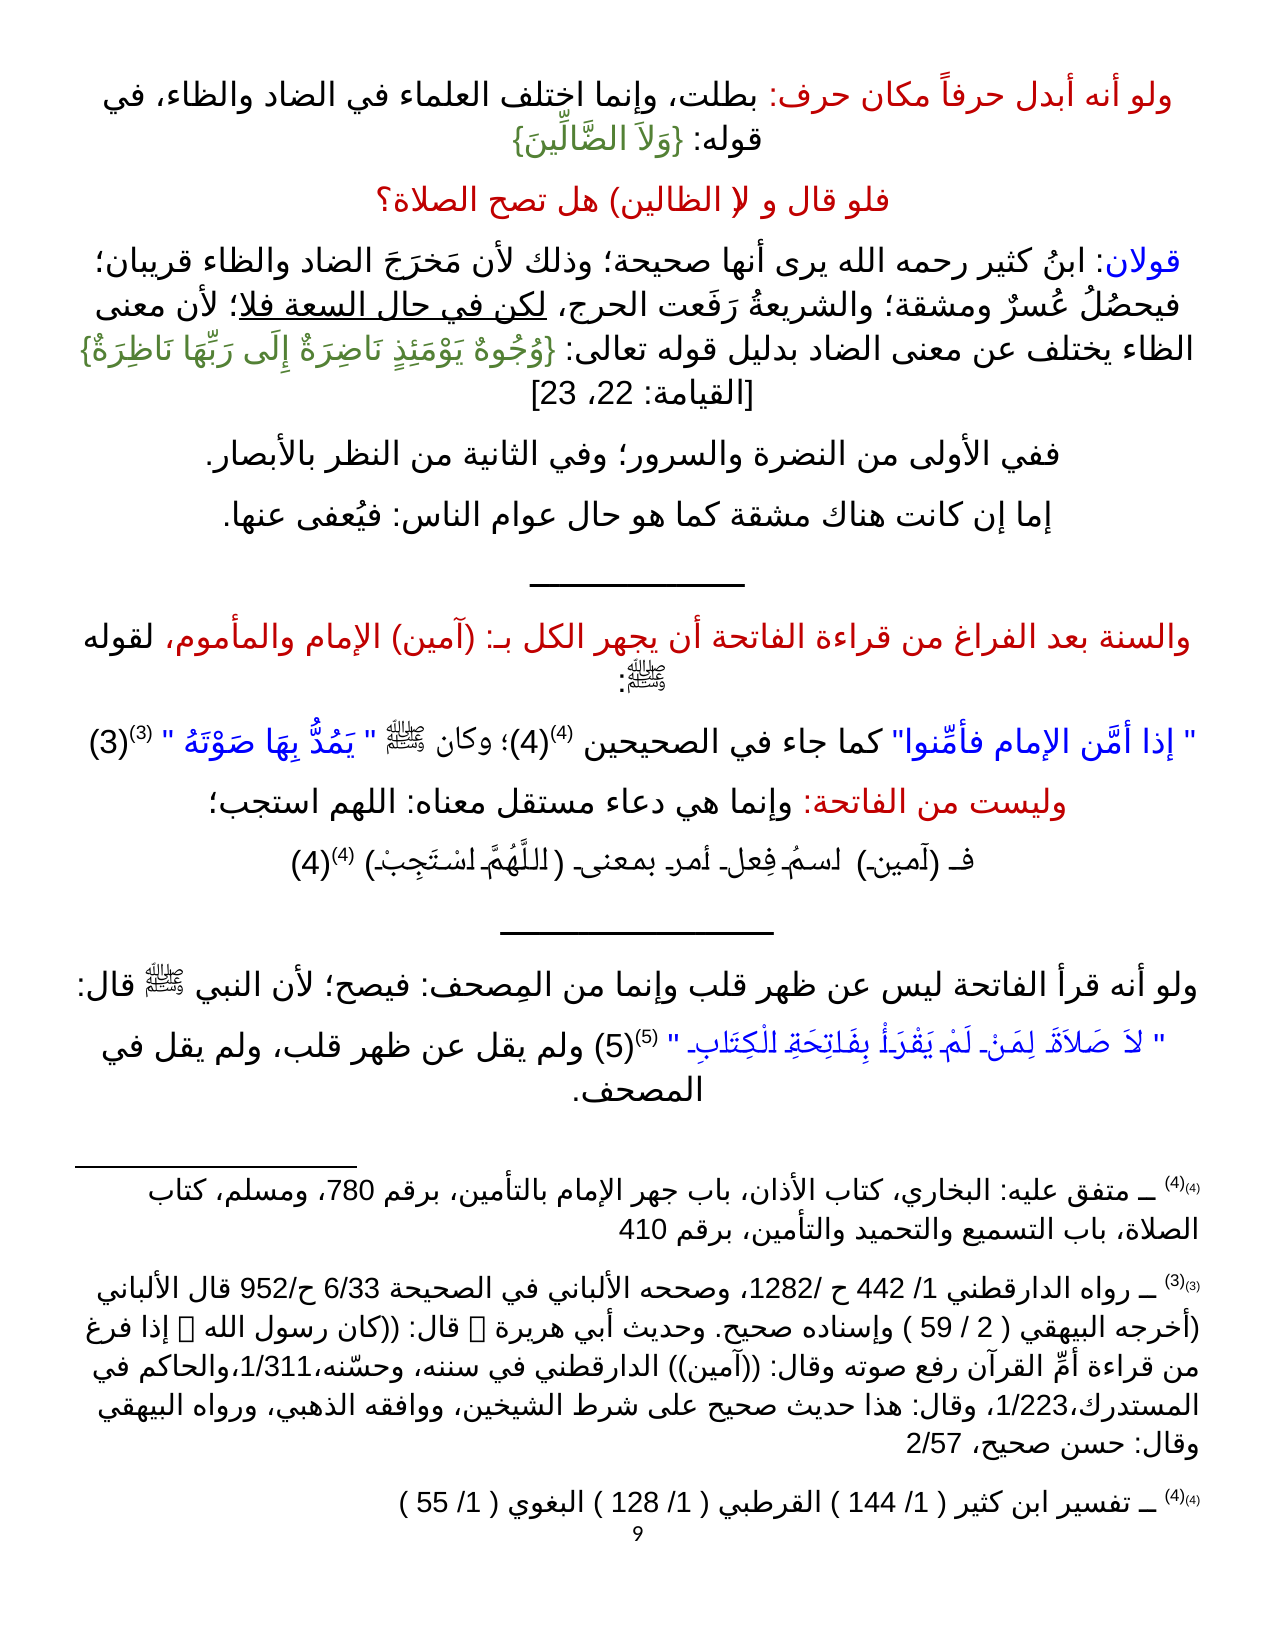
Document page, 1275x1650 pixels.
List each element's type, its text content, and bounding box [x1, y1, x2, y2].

text فـ (آمين) اسمُ فِعل أمر بمعنى (اللَّهُمَّ اسْتَجِبْ) (4) [75, 843, 1200, 882]
text ولو أنه قرأ الفاتحة ليس عن ظهر قلب وإنما من المِصحف: فيصح؛ لأن النبي ﷺ قال: [75, 965, 1200, 1003]
text والسنة بعد الفراغ من قراءة الفاتحة أن يجهر الكل بـ: (آمين) الإمام والمأموم، لقوله ﷺ: [75, 617, 1200, 699]
text ــــــــــــــــــــــ [75, 556, 1200, 594]
text إما إن كانت هناك مشقة كما هو حال عوام الناس: فيُعفى عنها. [75, 495, 1200, 533]
text ولو أنه أبدل حرفاً مكان حرف: بطلت، وإنما اختلف العلماء في الضاد والظاء، في قوله: {وَلاَ الضَّالِّينَ} [75, 75, 1200, 158]
text قولان: ابنُ كثير رحمه الله يرى أنها صحيحة؛ وذلك لأن مَخرَجَ الضاد والظاء قريبان؛ فيحصُلُ عُسرٌ ومشقة؛ والشريعةُ رَفَعت الحرج، لكن في حال السعة فلا؛ لأن معنى الظاء يختلف عن معنى الضاد بدليل قوله تعالى: {وُجُوهٌ يَوْمَئِذٍ نَاضِرَةٌ إِلَى رَبِّهَا نَاظِرَةٌ} [القيامة: 22، 23] [75, 241, 1200, 412]
text وليست من الفاتحة: وإنما هي دعاء مستقل معناه: اللهم استجب؛ [75, 782, 1200, 821]
text ــــــــــــــــــــــــــــ [75, 904, 1200, 943]
text ففي الأولى من النضرة والسرور؛ وفي الثانية من النظر بالأبصار. [75, 434, 1200, 473]
text " لاَ صَلاَةَ لِمَنْ لَمْ يَقْرَأْ بِفَاتِحَةِ الْكِتَابِ " (5) ولم يقل عن ظهر قلب، ولم يقل في المصحف. [75, 1026, 1200, 1108]
text فلو قال و(لا الظالين) هل تصح الصلاة؟ [75, 180, 1200, 218]
text " إذا أمَّن الإمام فأمِّنوا" كما جاء في الصحيحين (4)؛ وكان ﷺ " يَمُدُّ بِهَا صَوْتَهُ " (3) [75, 722, 1200, 760]
